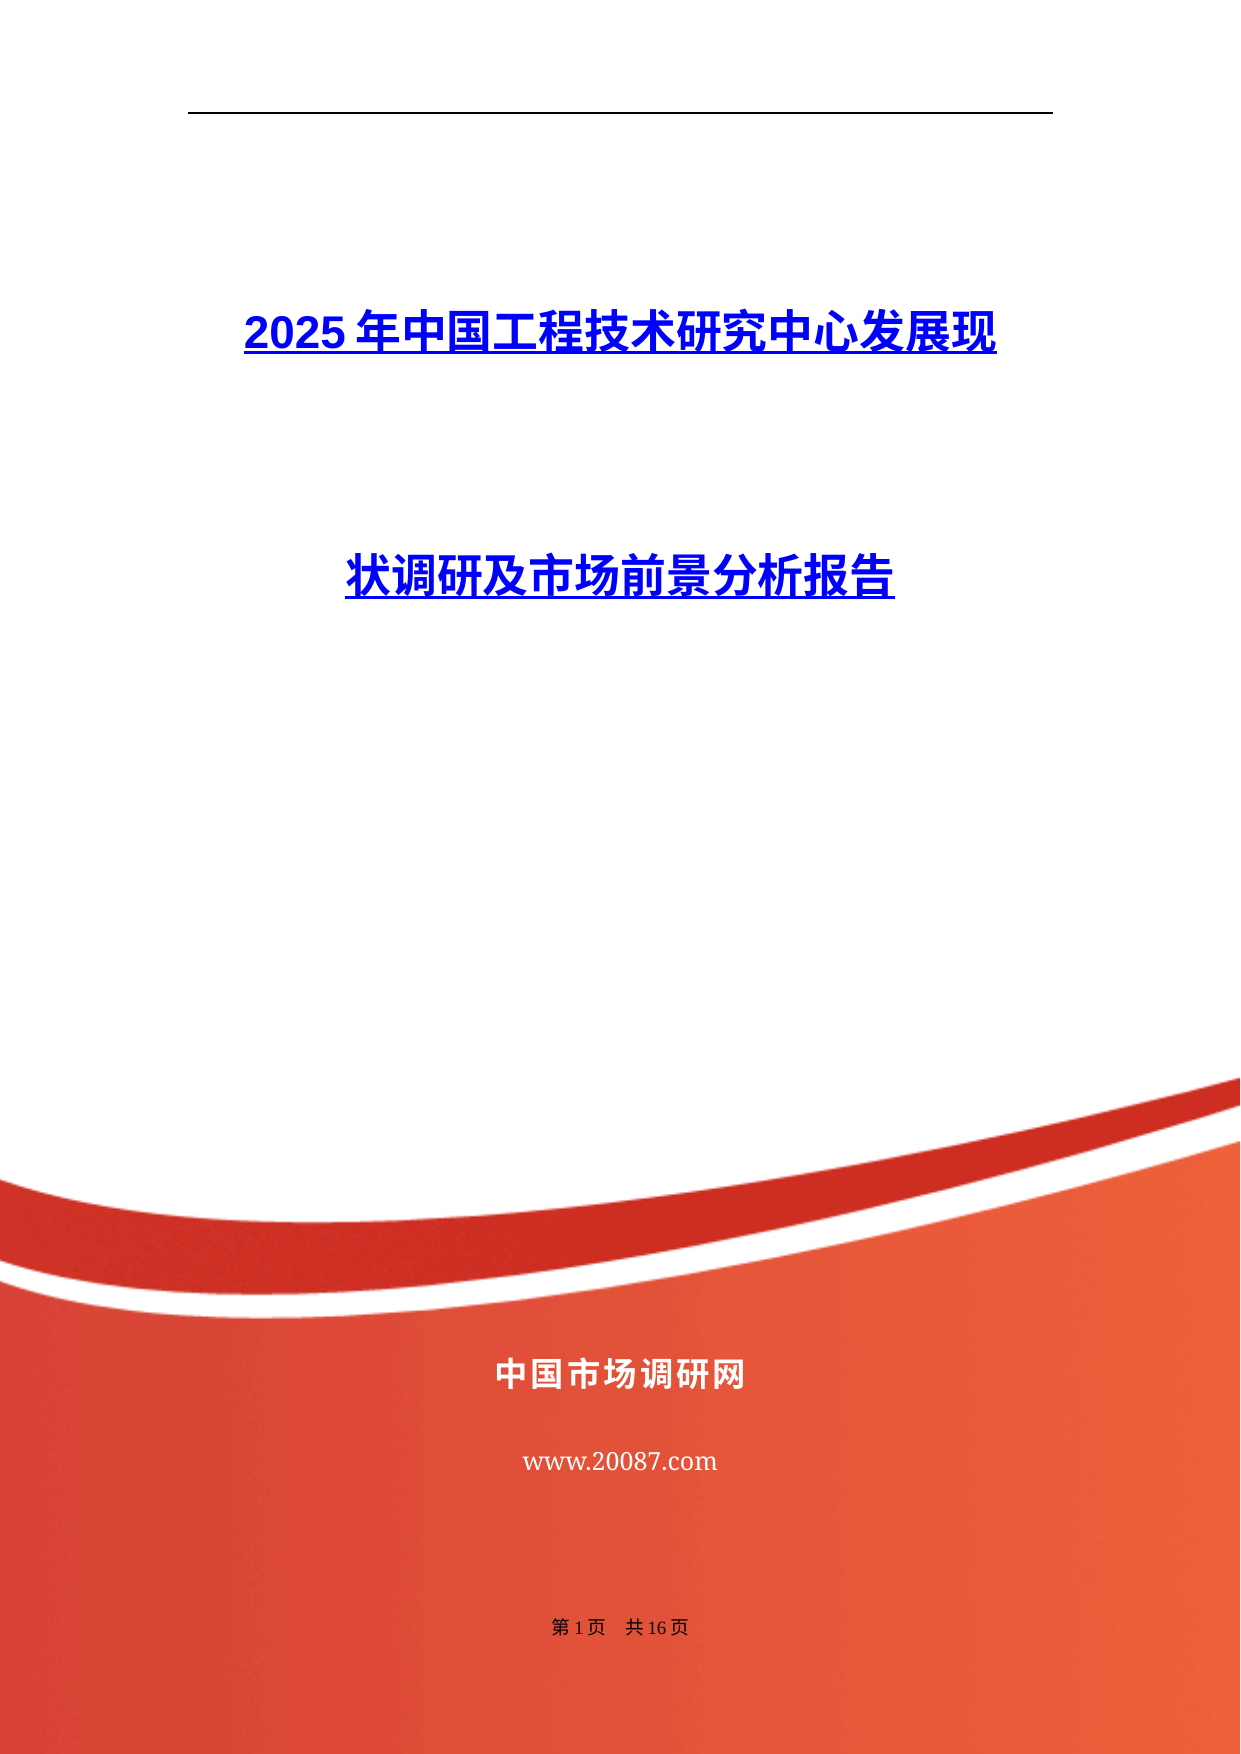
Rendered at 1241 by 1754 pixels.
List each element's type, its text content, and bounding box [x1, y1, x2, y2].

subtitle 中国市场调研网 [187, 1339, 1053, 1404]
table_header 2025年中国工程技术研究中心发展现状调研及市场前景分析报告 [188, 207, 1053, 773]
picture [0, 1006, 1241, 1754]
text www.20087.com [187, 1428, 1053, 1493]
